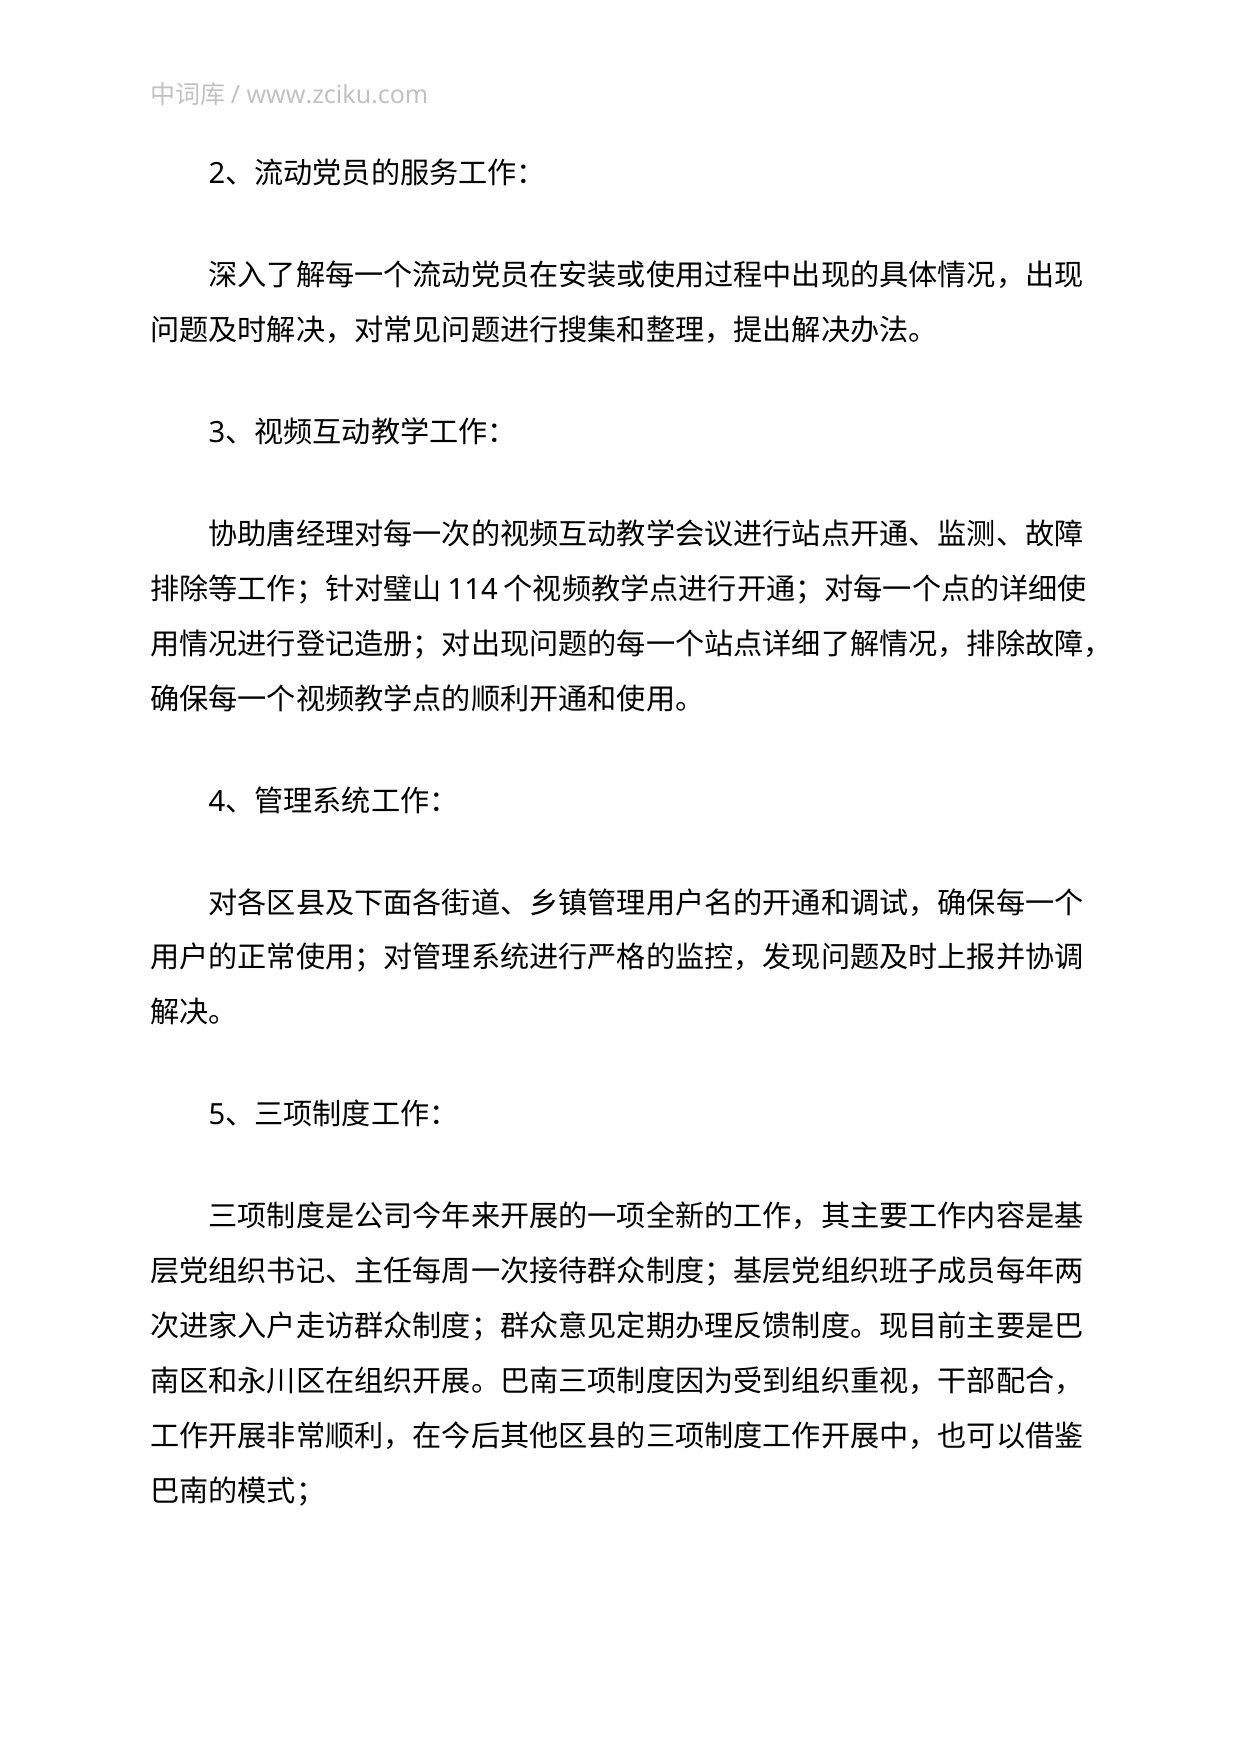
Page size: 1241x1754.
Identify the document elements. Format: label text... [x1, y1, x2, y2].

text 3、视频互动教学工作： [150, 409, 1090, 451]
text 深入了解每一个流动党员在安装或使用过程中出现的具体情况，出现问题及时解决，对常见问题进行搜集和整理，提出解决办法。 [150, 252, 1090, 349]
text 5、三项制度工作： [150, 1091, 1090, 1133]
text 三项制度是公司今年来开展的一项全新的工作，其主要工作内容是基层党组织书记、主任每周一次接待群众制度；基层党组织班子成员每年两次进家入户走访群众制度；群众意见定期办理反馈制度。现目前主要是巴南区和永川区在组织开展。巴南三项制度因为受到组织重视，干部配合，工作开展非常顺利，在今后其他区县的三项制度工作开展中，也可以借鉴巴南的模式； [150, 1193, 1090, 1509]
text 4、管理系统工作： [150, 777, 1090, 819]
text 协助唐经理对每一次的视频互动教学会议进行站点开通、监测、故障排除等工作；针对璧山114个视频教学点进行开通；对每一个点的详细使用情况进行登记造册；对出现问题的每一个站点详细了解情况，排除故障，确保每一个视频教学点的顺利开通和使用。 [150, 511, 1090, 718]
text 2、流动党员的服务工作： [150, 150, 1090, 192]
text 对各区县及下面各街道、乡镇管理用户名的开通和调试，确保每一个用户的正常使用；对管理系统进行严格的监控，发现问题及时上报并协调解决。 [150, 879, 1090, 1031]
